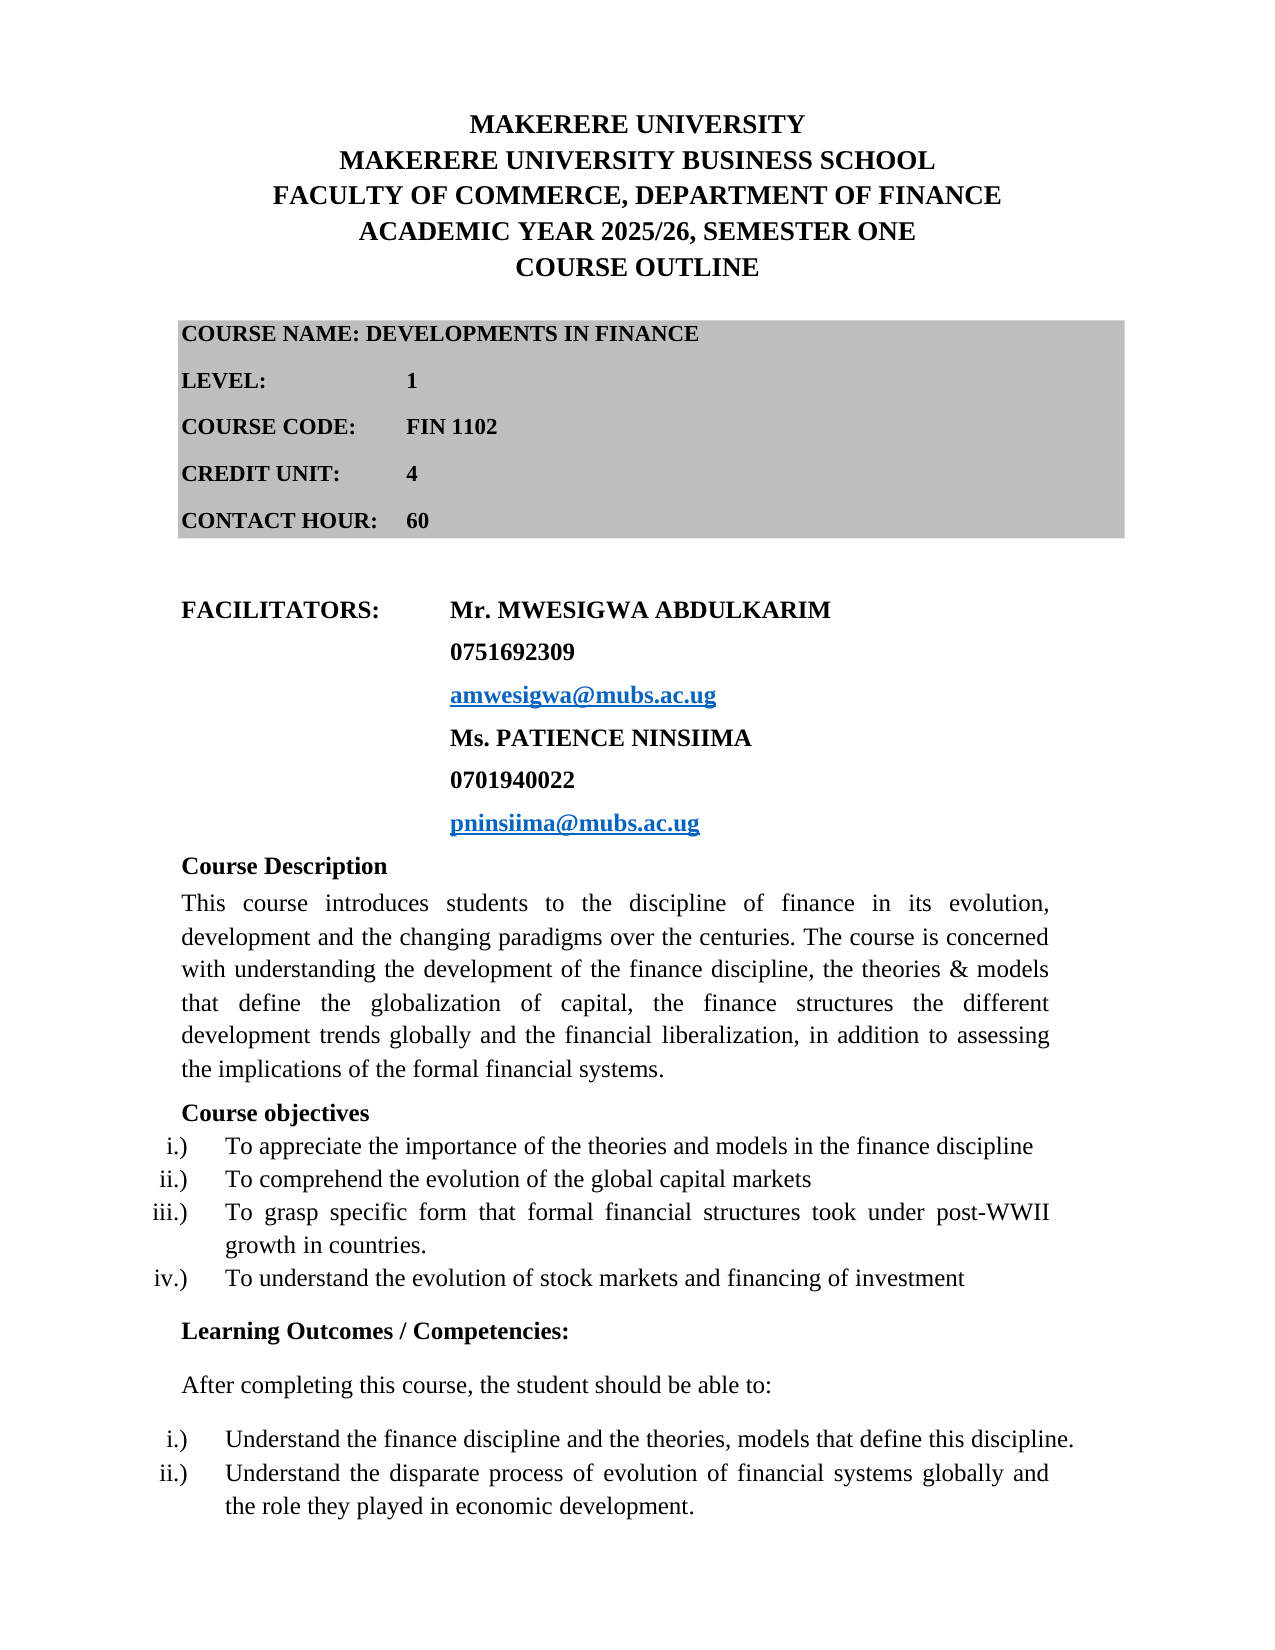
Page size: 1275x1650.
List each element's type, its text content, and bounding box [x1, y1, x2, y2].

list To appreciate the importance of the theories and models in the finance discipline [187, 1131, 1200, 1159]
text After completing this course, the student should be able to: [181, 1370, 1200, 1399]
subtitle Course Description [181, 851, 1200, 880]
list To grasp specific form that formal financial structures took under post-WWII growth in countries. [187, 1197, 1050, 1259]
subtitle 0701940022 [181, 766, 1200, 794]
text FACULTY OF COMMERCE, DEPARTMENT OF FINANCE [75, 179, 1200, 211]
subtitle amwesigwa@mubs.ac.ug [181, 680, 1200, 709]
text MAKERERE UNIVERSITY BUSINESS SCHOOL [75, 144, 1200, 175]
text MAKERERE UNIVERSITY [75, 108, 1200, 139]
text This course introduces students to the discipline of finance in its evolution, development and the changing paradigms over the centuries. The course is concerned with understanding the development of the finance discipline, the theories & models that define the globalization of capital, the finance structures the different development trends globally and the financial liberalization, in addition to assessing the implications of the formal financial systems. [181, 888, 1050, 1082]
list To understand the evolution of stock markets and financing of investment [187, 1263, 1200, 1292]
subtitle Ms. PATIENCE NINSIIMA [181, 723, 1200, 752]
subtitle Course objectives [181, 1098, 1200, 1127]
list Understand the finance discipline and the theories, models that define this discipline. [187, 1424, 1200, 1453]
text COURSE OUTLINE [75, 251, 1200, 282]
subtitle Learning Outcomes / Competencies: [181, 1316, 1200, 1345]
subtitle pninsiima@mubs.ac.ug [181, 808, 1200, 837]
list Understand the disparate process of evolution of financial systems globally and the role they played in economic development. [187, 1458, 1050, 1520]
list To comprehend the evolution of the global capital markets [187, 1164, 1200, 1193]
subtitle 0751692309 [181, 637, 1200, 666]
subtitle FACILITATORS: Mr. MWESIGWA ABDULKARIM [181, 595, 1200, 623]
text ACADEMIC YEAR 2025/26, SEMESTER ONE [75, 215, 1200, 246]
